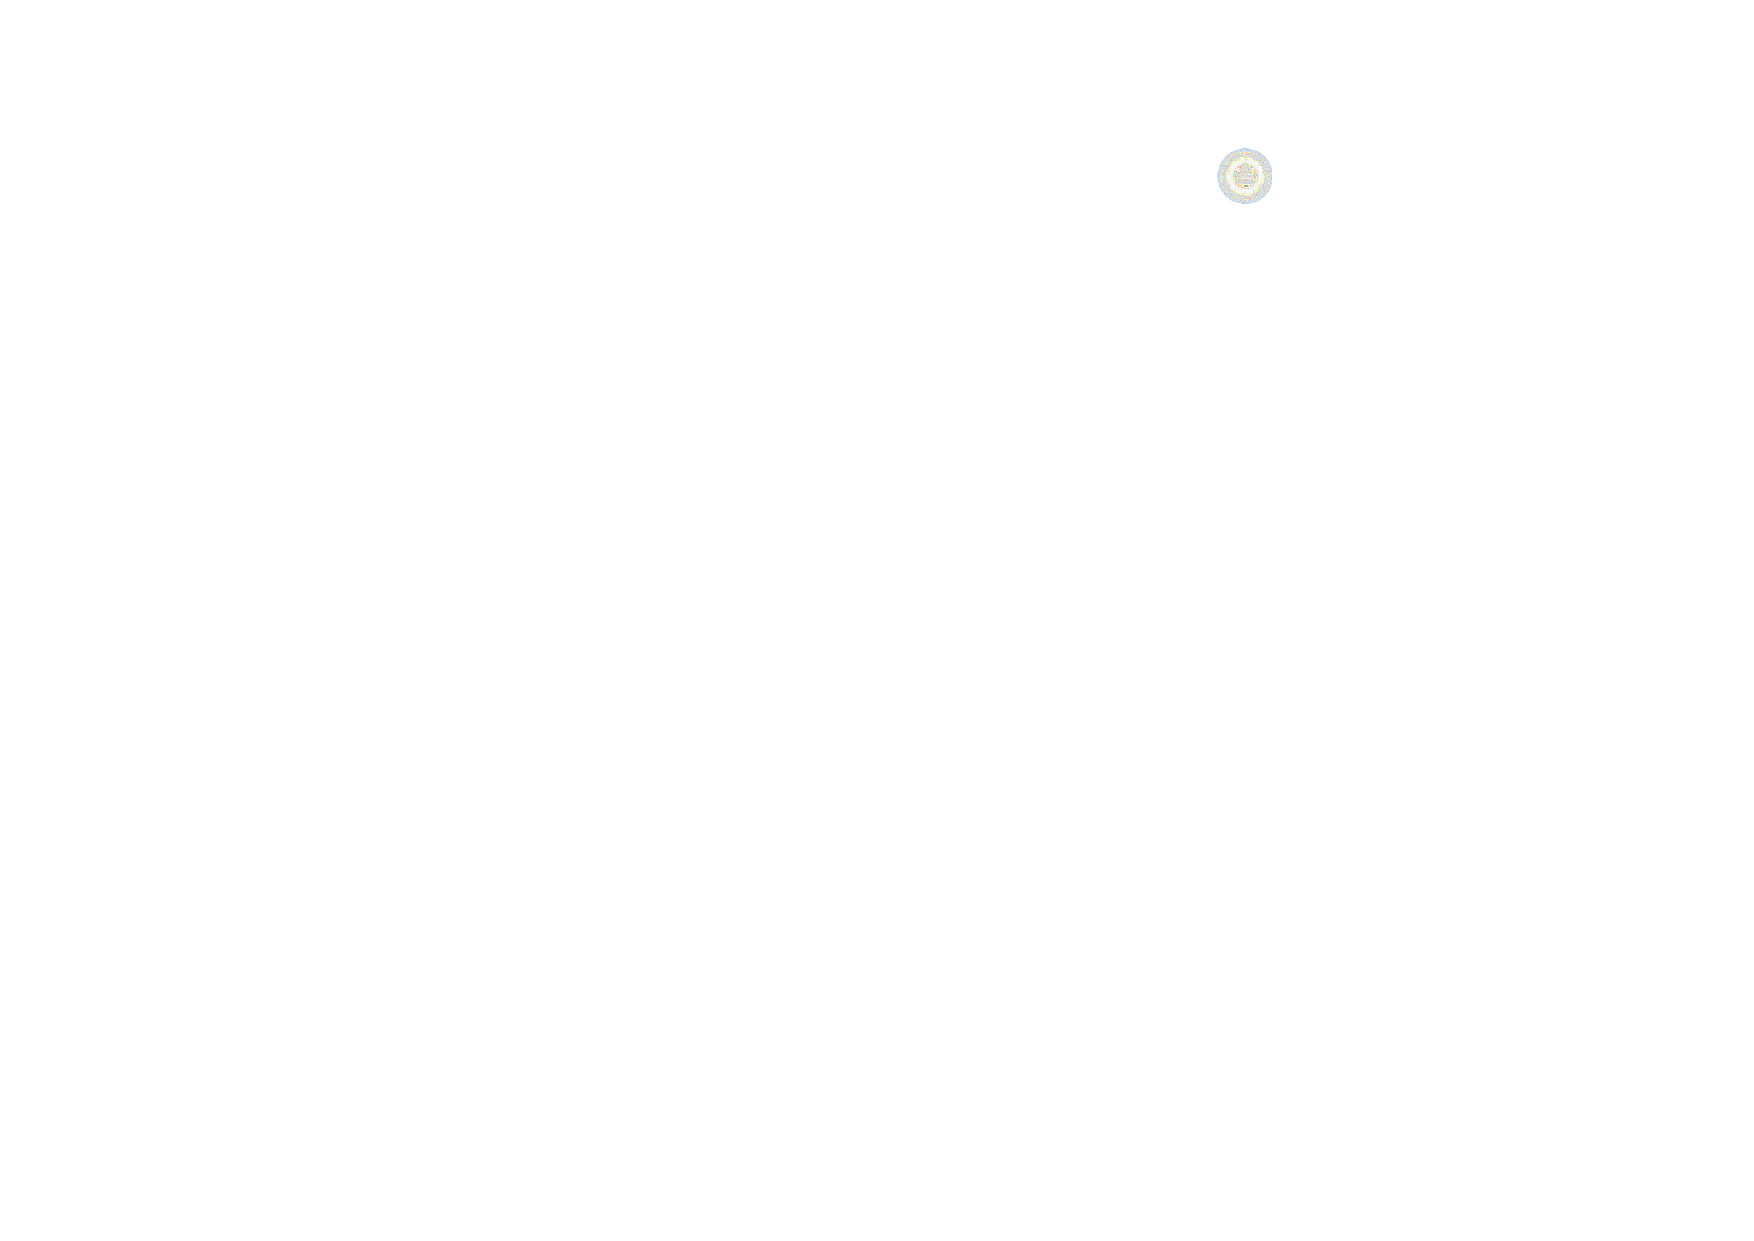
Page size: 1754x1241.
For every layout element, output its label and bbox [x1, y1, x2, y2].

picture [1217, 148, 1273, 204]
